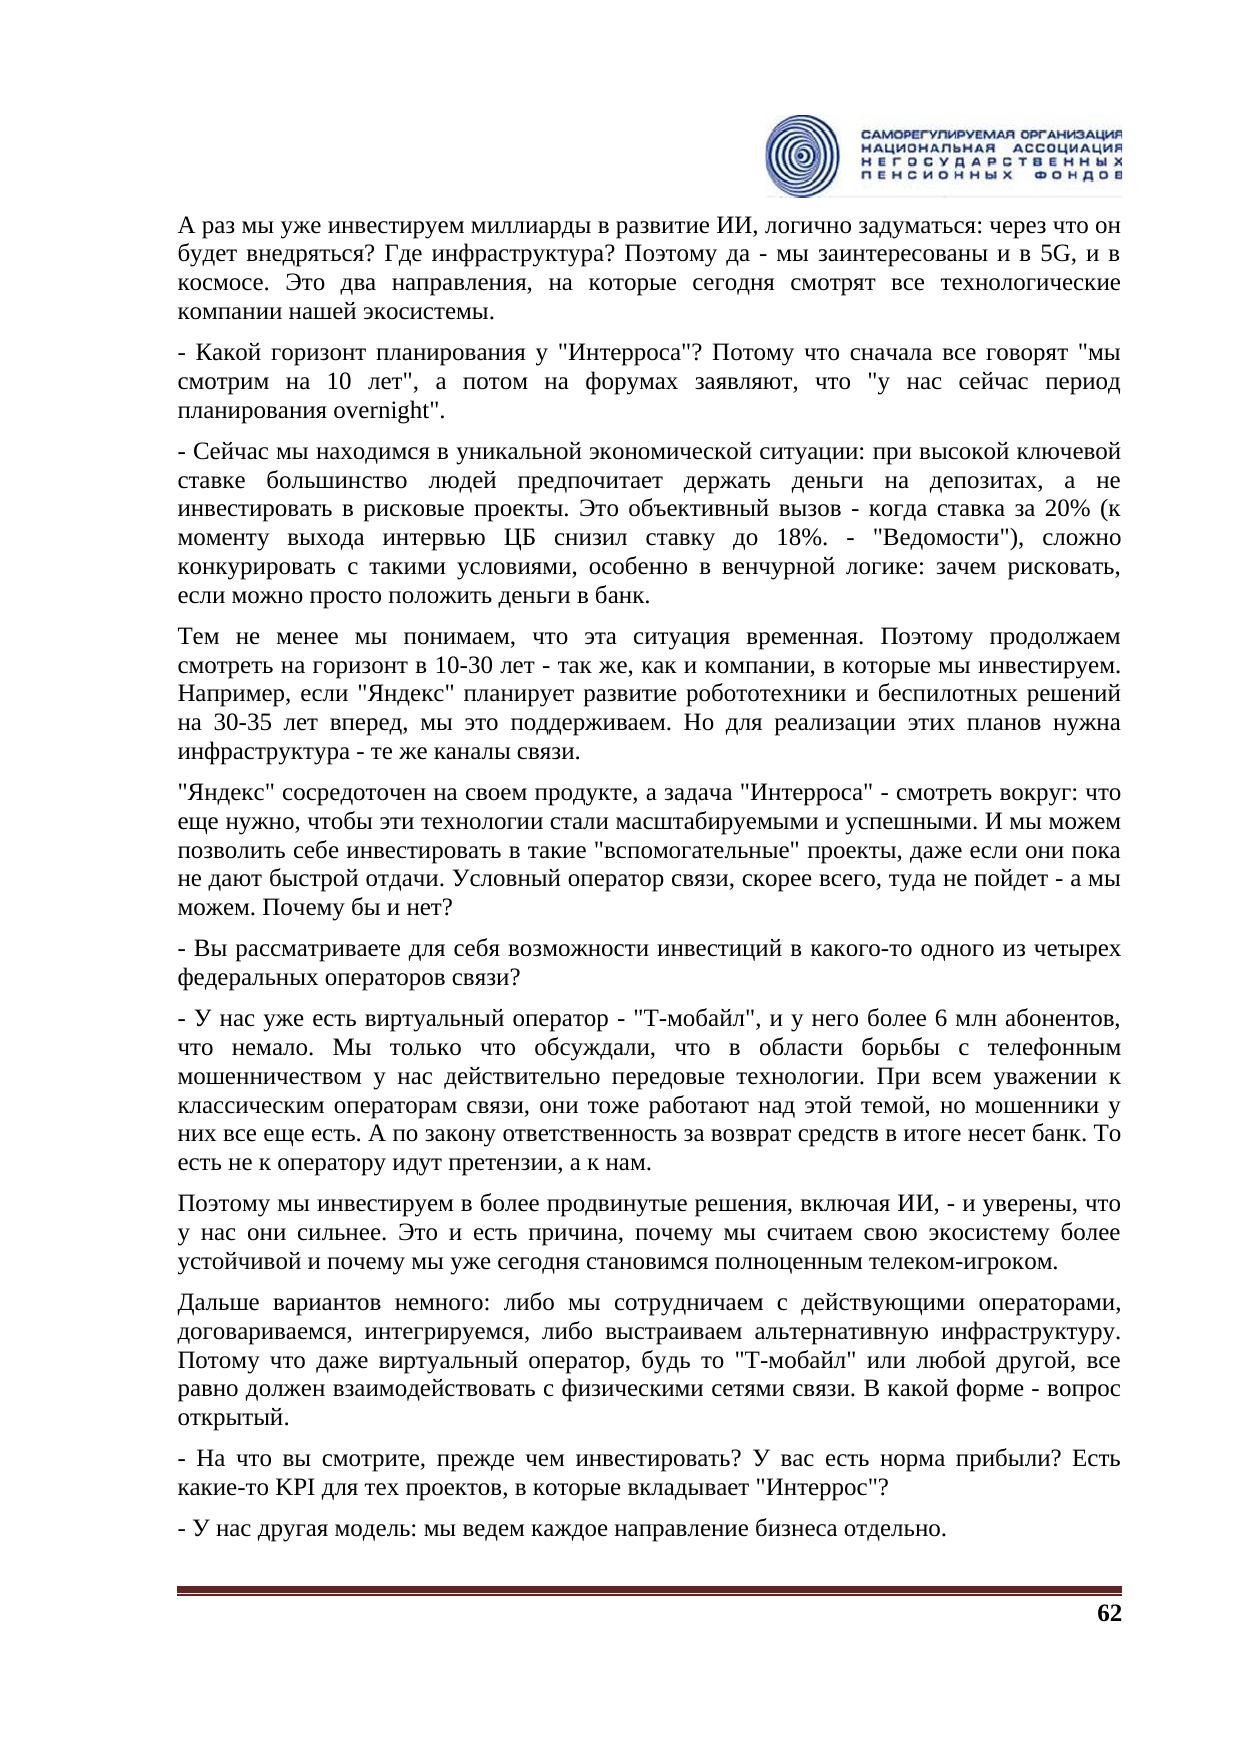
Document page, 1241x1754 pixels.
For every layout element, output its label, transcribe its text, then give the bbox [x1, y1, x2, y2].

picture [765, 115, 1123, 198]
text "Яндекс" сосредоточен на своем продукте, а задача "Интерроса" - смотреть вокруг: что еще нужно, чтобы эти технологии стали масштабируемыми и успешными. И мы можем позволить себе инвестировать в такие "вспомогательные" проекты, даже если они пока не дают быстрой отдачи. Условный оператор связи, скорее всего, туда не пойдет - а мы можем. Почему бы и нет? [177, 777, 1122, 921]
text - Сейчас мы находимся в уникальной экономической ситуации: при высокой ключевой ставке большинство людей предпочитает держать деньги на депозитах, а не инвестировать в рисковые проекты. Это объективный вызов - когда ставка за 20% (к моменту выхода интервью ЦБ снизил ставку до 18%. - "Ведомости"), сложно конкурировать с такими условиями, особенно в венчурной логике: зачем рисковать, если можно просто положить деньги в банк. [177, 436, 1122, 608]
text - Вы рассматриваете для себя возможности инвестиций в какого-то одного из четырех федеральных операторов связи? [177, 933, 1122, 991]
text Поэтому мы инвестируем в более продвинутые решения, включая ИИ, - и уверены, что у нас они сильнее. Это и есть причина, почему мы считаем свою экосистему более устойчивой и почему мы уже сегодня становимся полноценным телеком-игроком. [177, 1188, 1122, 1275]
text Тем не менее мы понимаем, что эта ситуация временная. Поэтому продолжаем смотреть на горизонт в 10-30 лет - так же, как и компании, в которые мы инвестируем. Например, если "Яндекс" планирует развитие робототехники и беспилотных решений на 30-35 лет вперед, мы это поддерживаем. Но для реализации этих планов нужна инфраструктура - те же каналы связи. [177, 621, 1122, 765]
text Дальше вариантов немного: либо мы сотрудничаем с действующими операторами, договариваемся, интегрируемся, либо выстраиваем альтернативную инфраструктуру. Потому что даже виртуальный оператор, будь то "T-мобайл" или любой другой, все равно должен взаимодействовать с физическими сетями связи. В какой форме - вопрос открытый. [177, 1287, 1122, 1431]
text - У нас другая модель: мы ведем каждое направление бизнеса отдельно. [177, 1513, 1122, 1542]
text - На что вы смотрите, прежде чем инвестировать? У вас есть норма прибыли? Eсть какие-то KPI для тех проектов, в которые вкладывает "Интеррос"? [177, 1443, 1122, 1501]
text - Какой горизонт планирования у "Интерроса"? Потому что сначала все говорят "мы смотрим на 10 лет", а потом на форумах заявляют, что "у нас сейчас период планирования overnight". [177, 337, 1122, 423]
text - У нас уже есть виртуальный оператор - "T-мобайл", и у него более 6 млн абонентов, что немало. Мы только что обсуждали, что в области борьбы с телефонным мошенничеством у нас действительно передовые технологии. При всем уважении к классическим операторам связи, они тоже работают над этой темой, но мошенники у них все еще есть. А по закону ответственность за возврат средств в итоге несет банк. То есть не к оператору идут претензии, а к нам. [177, 1003, 1122, 1176]
text А раз мы уже инвестируем миллиарды в развитие ИИ, логично задуматься: через что он будет внедряться? Где инфраструктура? Поэтому да - мы заинтересованы и в 5G, и в космосе. Это два направления, на которые сегодня смотрят все технологические компании нашей экосистемы. [177, 210, 1122, 325]
